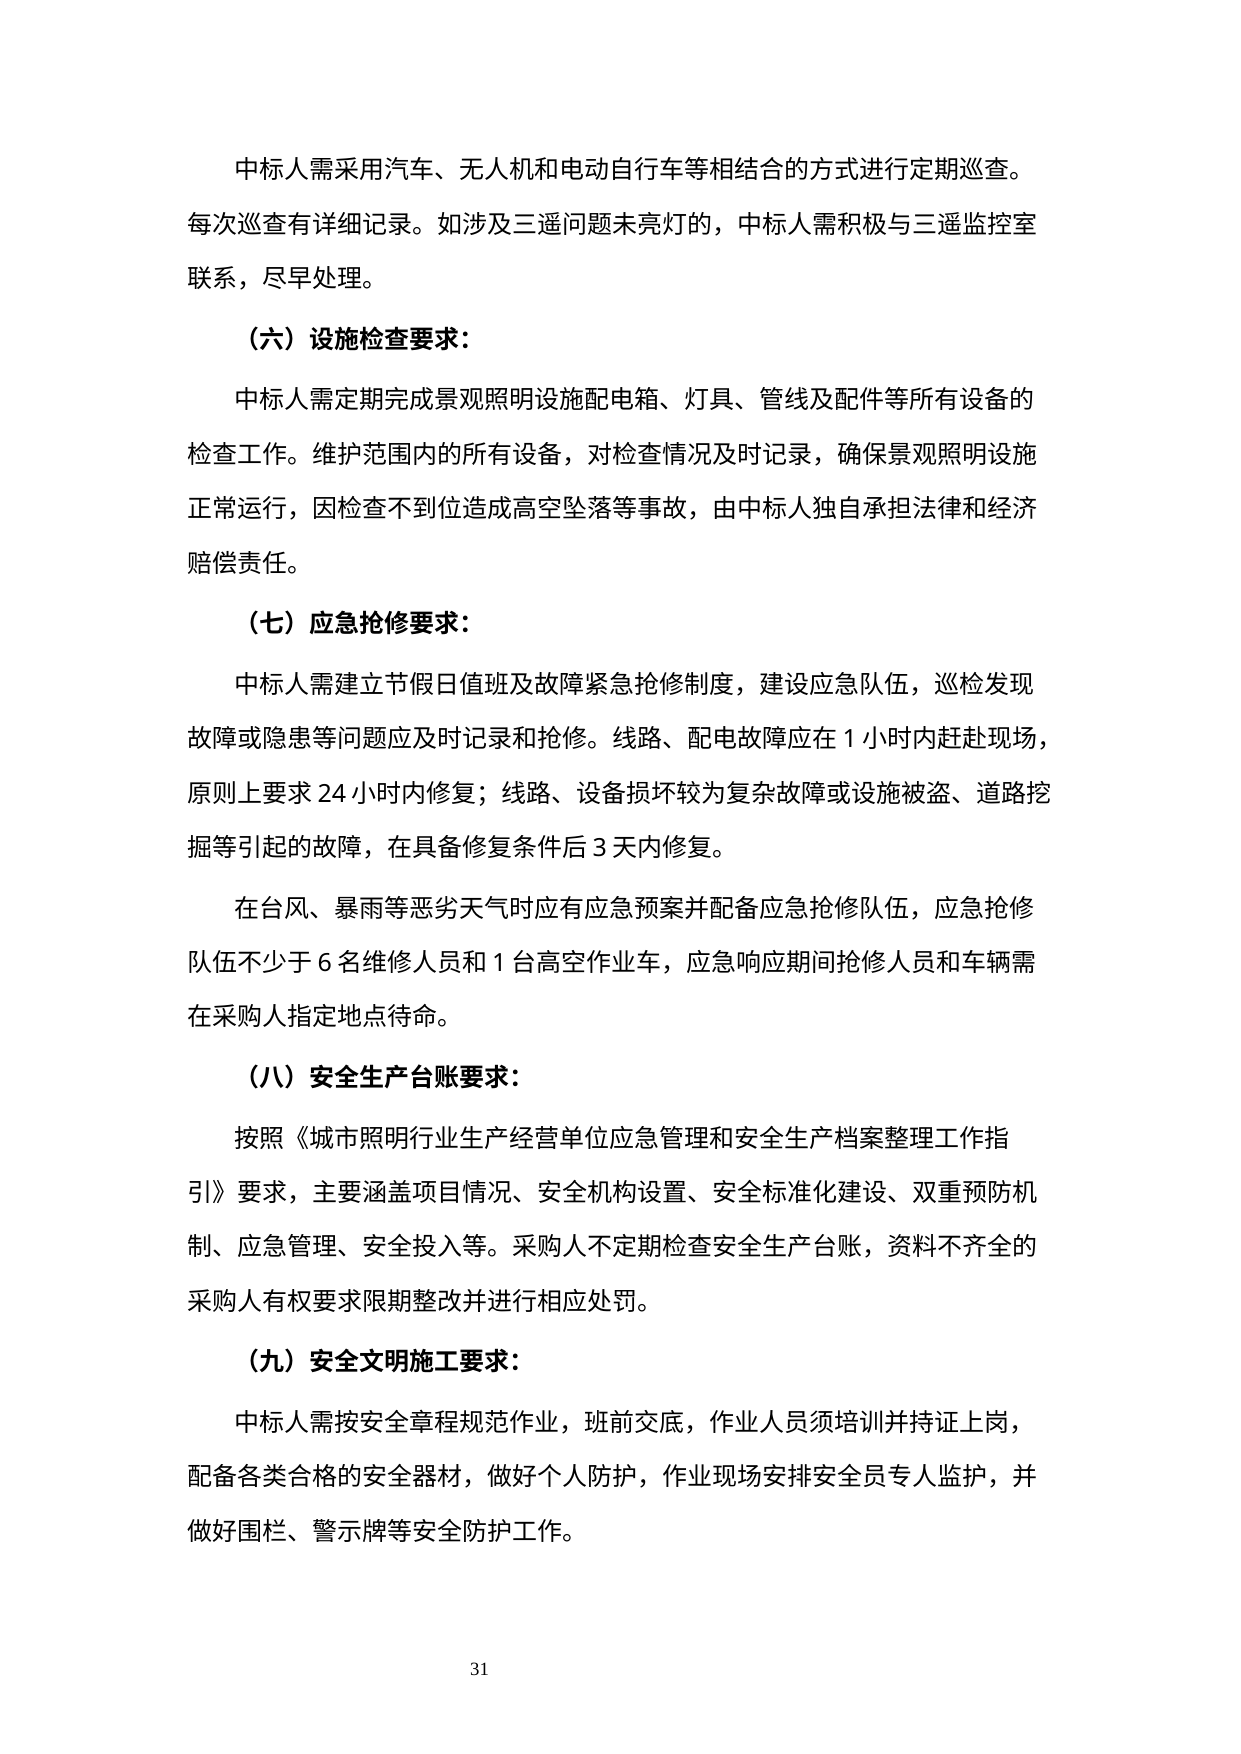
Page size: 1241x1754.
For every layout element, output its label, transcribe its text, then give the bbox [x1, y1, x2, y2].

text 中标人需建立节假日值班及故障紧急抢修制度，建设应急队伍，巡检发现故障或隐患等问题应及时记录和抢修。线路、配电故障应在1小时内赶赴现场，原则上要求24小时内修复；线路、设备损坏较为复杂故障或设施被盗、道路挖掘等引起的故障，在具备修复条件后3天内修复。 [187, 664, 1053, 864]
text （八）安全生产台账要求： [187, 1057, 1053, 1094]
text （六）设施检查要求： [187, 319, 1053, 356]
text 中标人需定期完成景观照明设施配电箱、灯具、管线及配件等所有设备的检查工作。维护范围内的所有设备，对检查情况及时记录，确保景观照明设施正常运行，因检查不到位造成高空坠落等事故，由中标人独自承担法律和经济赔偿责任。 [187, 380, 1053, 579]
text 按照《城市照明行业生产经营单位应急管理和安全生产档案整理工作指引》要求，主要涵盖项目情况、安全机构设置、安全标准化建设、双重预防机制、应急管理、安全投入等。采购人不定期检查安全生产台账，资料不齐全的采购人有权要求限期整改并进行相应处罚。 [187, 1118, 1053, 1317]
text （七）应急抢修要求： [187, 604, 1053, 640]
text （九）安全文明施工要求： [187, 1342, 1053, 1378]
text 中标人需采用汽车、无人机和电动自行车等相结合的方式进行定期巡查。每次巡查有详细记录。如涉及三遥问题未亮灯的，中标人需积极与三遥监控室联系，尽早处理。 [187, 150, 1053, 295]
text 中标人需按安全章程规范作业，班前交底，作业人员须培训并持证上岗，配备各类合格的安全器材，做好个人防护，作业现场安排安全员专人监护，并做好围栏、警示牌等安全防护工作。 [187, 1402, 1053, 1547]
text 在台风、暴雨等恶劣天气时应有应急预案并配备应急抢修队伍，应急抢修队伍不少于6名维修人员和1台高空作业车，应急响应期间抢修人员和车辆需在采购人指定地点待命。 [187, 888, 1053, 1033]
